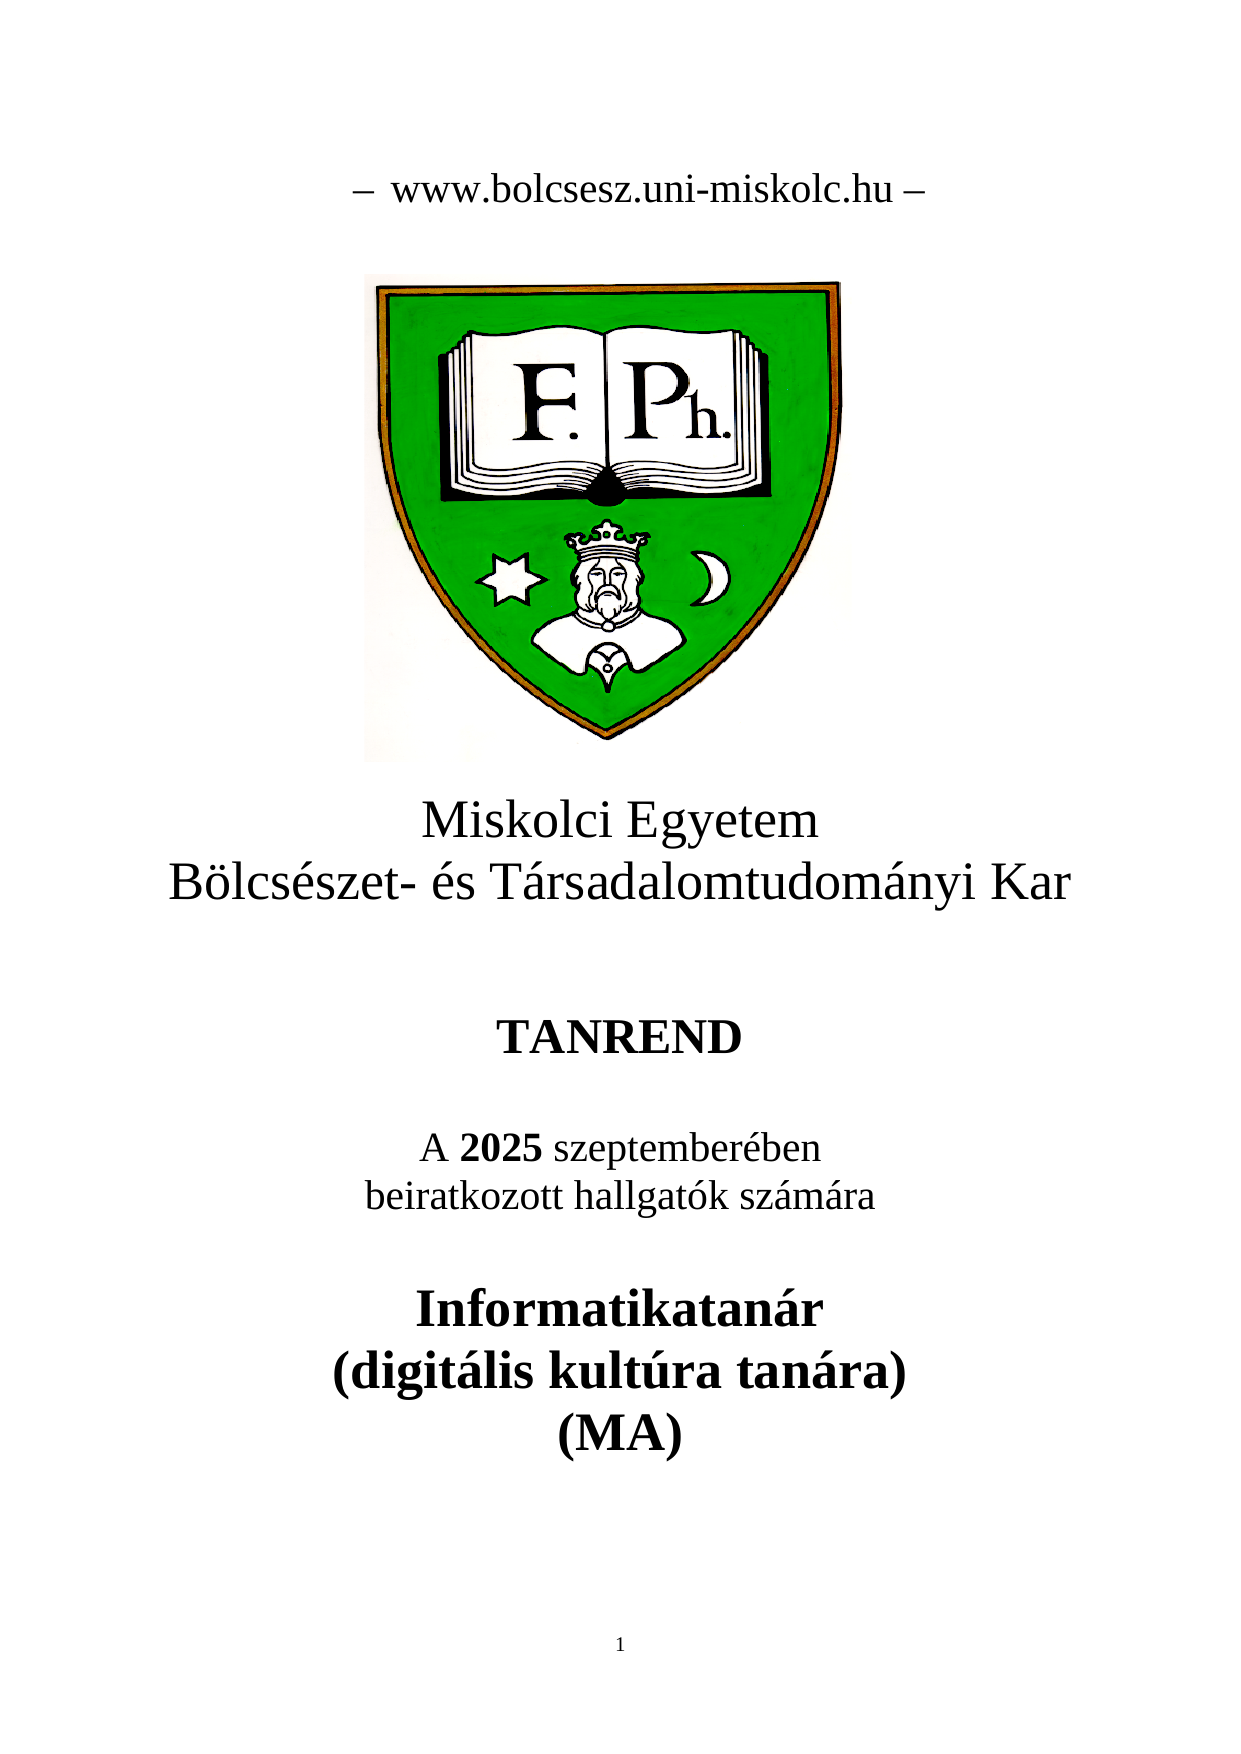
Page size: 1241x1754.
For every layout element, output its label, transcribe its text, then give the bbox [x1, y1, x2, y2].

text TANREND [118, 1007, 1122, 1065]
text (MA) [118, 1400, 1122, 1462]
picture [364, 274, 852, 762]
text Bölcsészet- és Társadalomtudományi Kar [118, 849, 1122, 911]
text Informatikatanár [118, 1276, 1122, 1338]
text Miskolci Egyetem [118, 787, 1122, 849]
text A 2025 szeptemberében [118, 1122, 1122, 1170]
list www.bolcsesz.uni-miskolc.hu – [156, 164, 1122, 212]
text beiratkozott hallgatók számára [118, 1170, 1122, 1218]
text (digitális kultúra tanára) [118, 1338, 1122, 1400]
